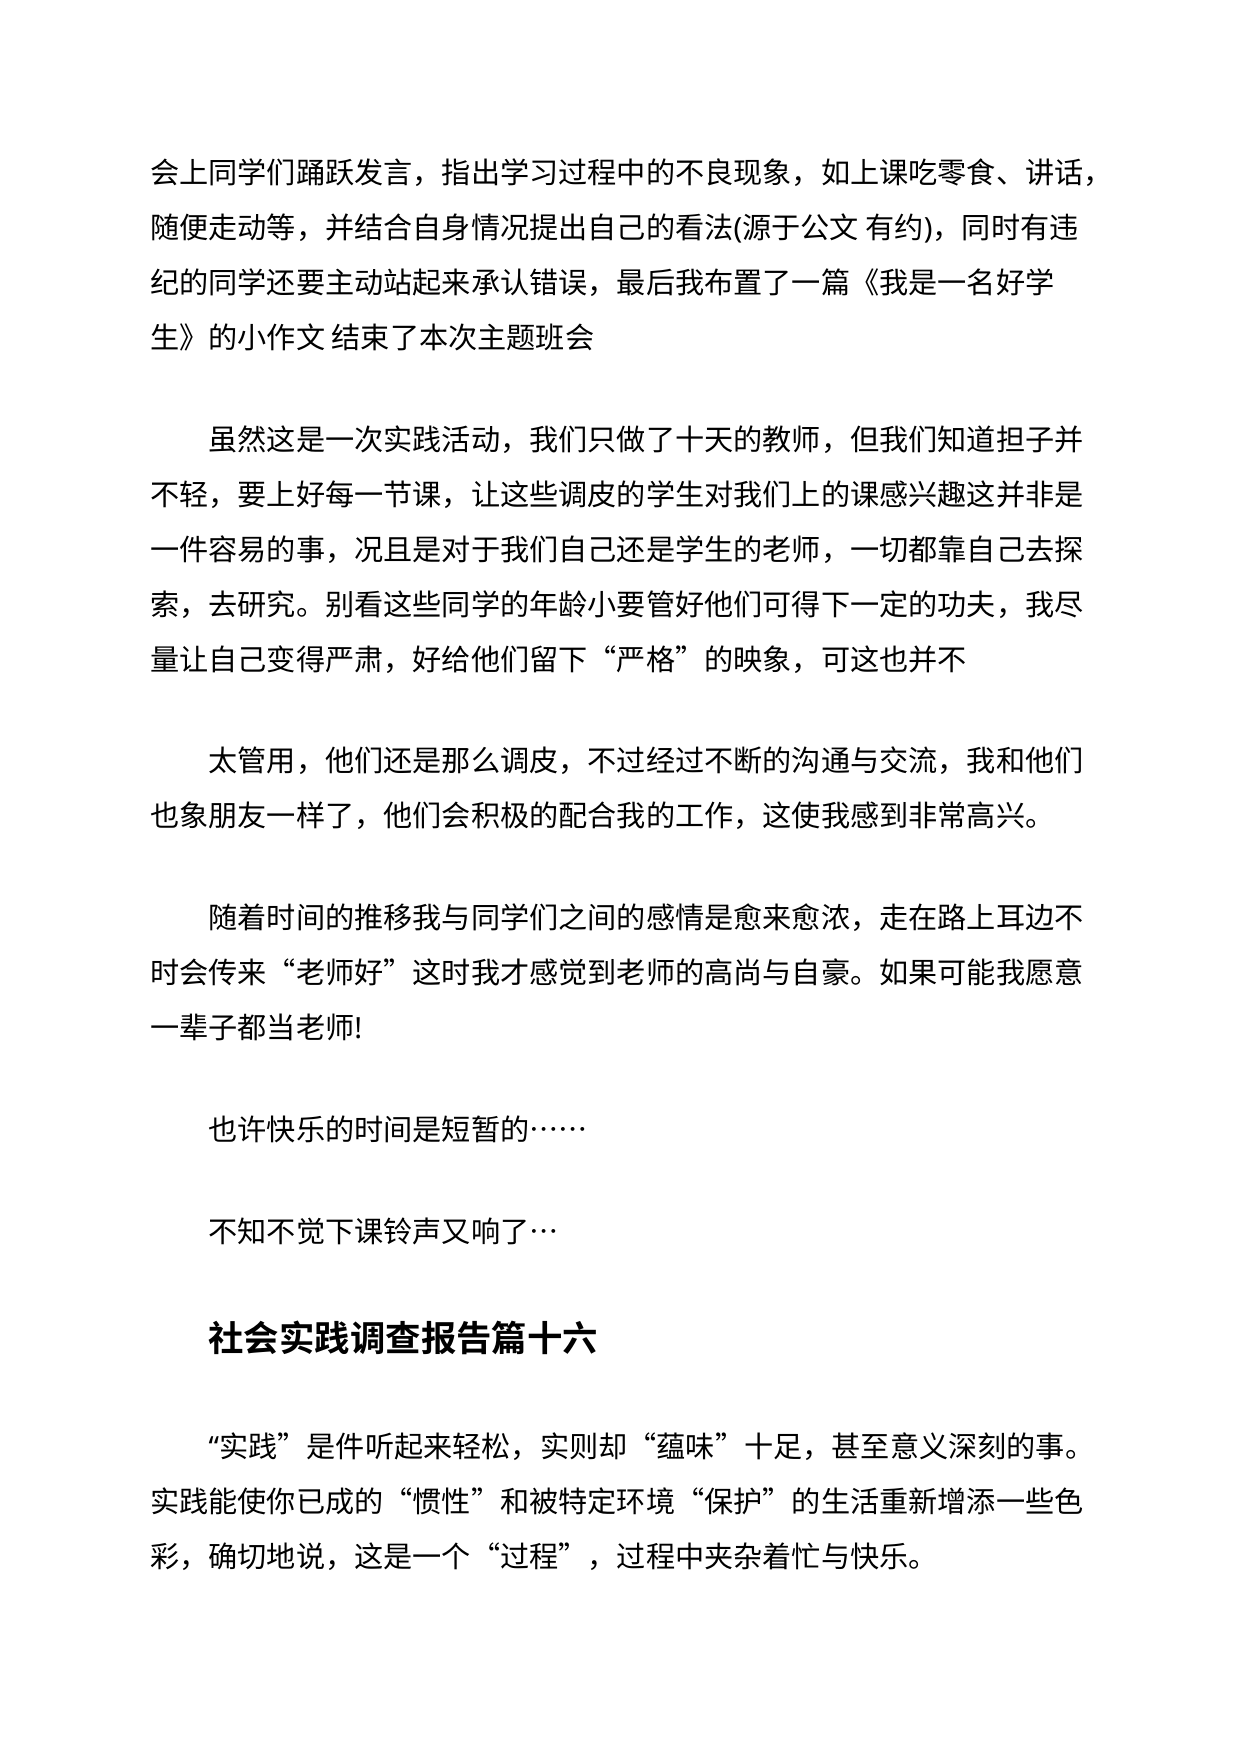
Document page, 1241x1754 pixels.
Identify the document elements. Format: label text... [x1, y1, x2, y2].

text 不知不觉下课铃声又响了… [150, 1208, 1090, 1250]
text “实践”是件听起来轻松，实则却“蕴味”十足，甚至意义深刻的事。实践能使你已成的“惯性”和被特定环境“保护”的生活重新增添一些色彩，确切地说，这是一个“过程”，过程中夹杂着忙与快乐。 [150, 1423, 1090, 1576]
text 社会实践调查报告篇十六 [150, 1310, 1090, 1361]
text 随着时间的推移我与同学们之间的感情是愈来愈浓，走在路上耳边不时会传来“老师好”这时我才感觉到老师的高尚与自豪。如果可能我愿意一辈子都当老师! [150, 894, 1090, 1047]
text 太管用，他们还是那么调皮，不过经过不断的沟通与交流，我和他们也象朋友一样了，他们会积极的配合我的工作，这使我感到非常高兴。 [150, 738, 1090, 835]
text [150, 150, 1090, 357]
text 虽然这是一次实践活动，我们只做了十天的教师，但我们知道担子并不轻，要上好每一节课，让这些调皮的学生对我们上的课感兴趣这并非是一件容易的事，况且是对于我们自己还是学生的老师，一切都靠自己去探索，去研究。别看这些同学的年龄小要管好他们可得下一定的功夫，我尽量让自己变得严肃，好给他们留下“严格”的映象，可这也并不 [150, 417, 1090, 678]
text 也许快乐的时间是短暂的…… [150, 1106, 1090, 1149]
